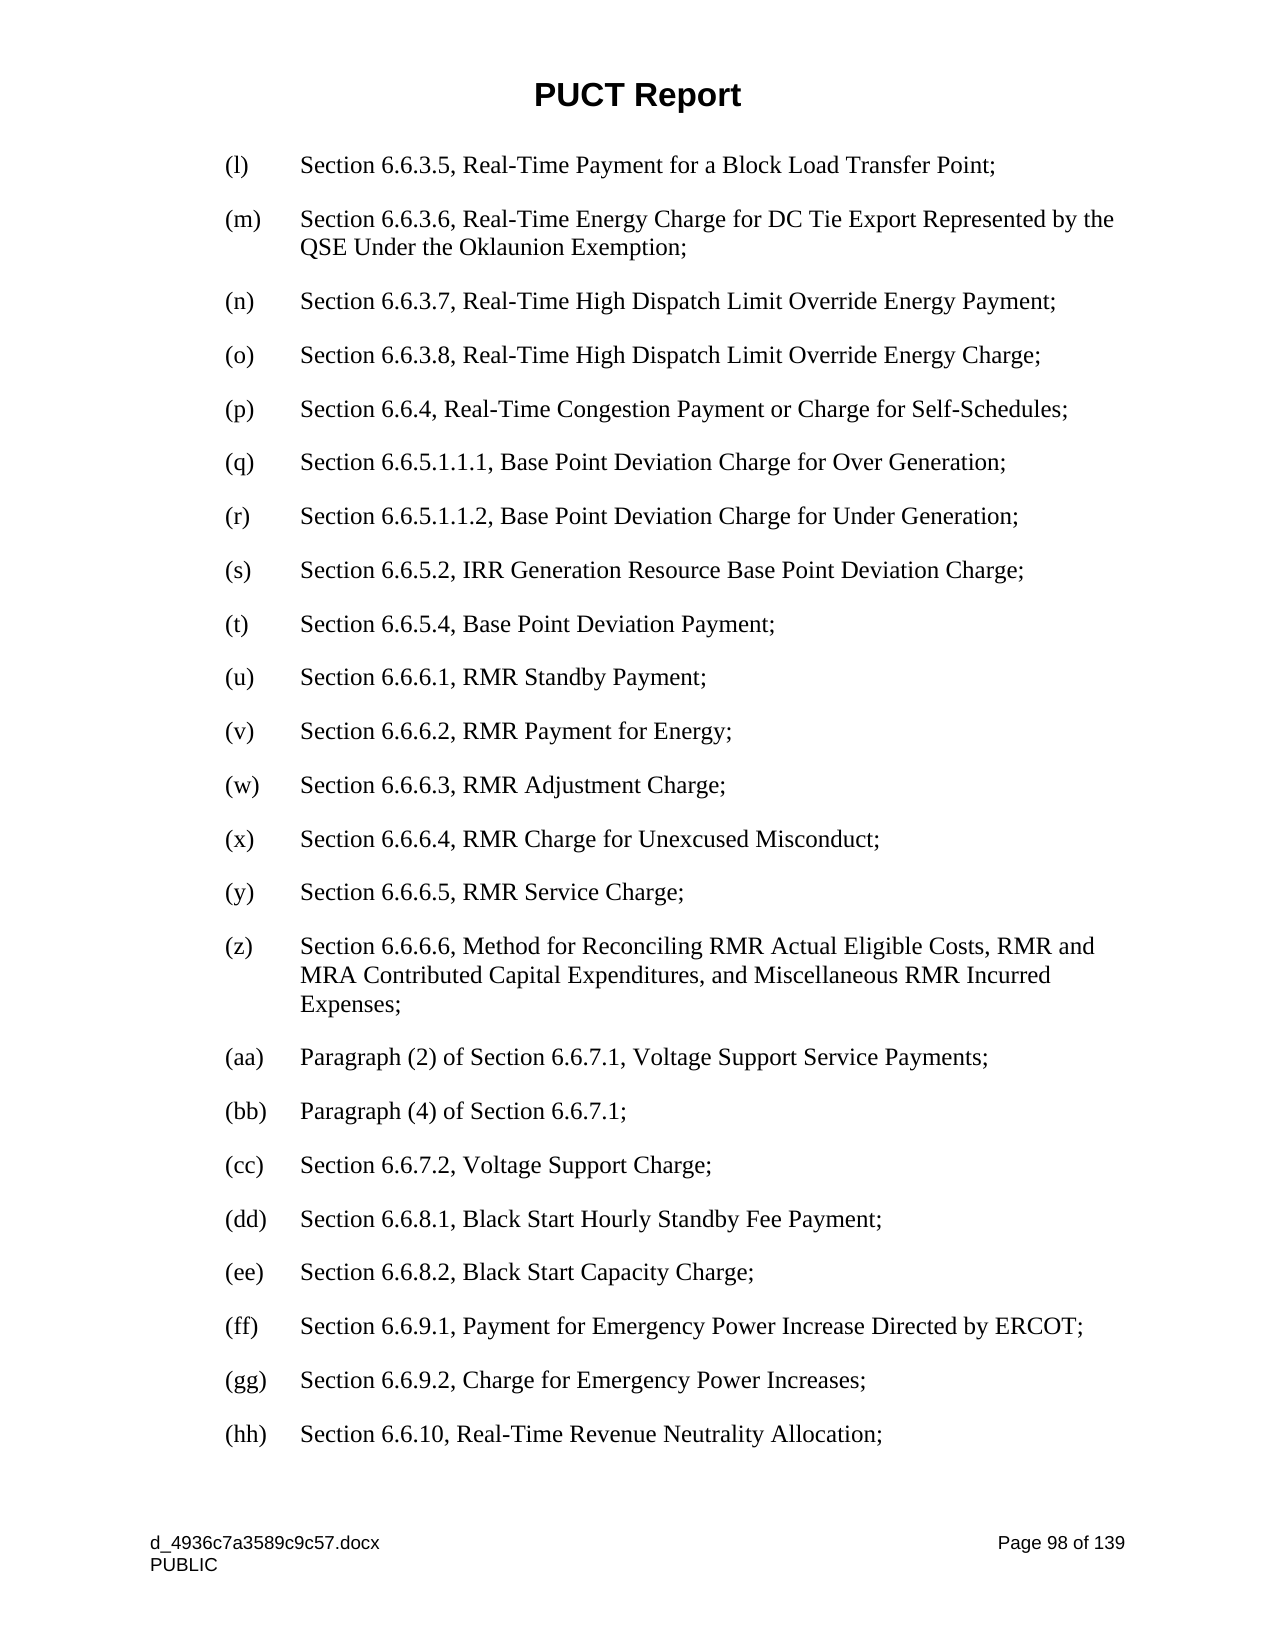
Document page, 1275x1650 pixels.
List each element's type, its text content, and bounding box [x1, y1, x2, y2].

text (aa) Paragraph (2) of Section 6.6.7.1, Voltage Support Service Payments; [225, 1042, 1125, 1071]
text (m) Section 6.6.3.6, Real-Time Energy Charge for DC Tie Export Represented by the QSE Under the Oklaunion Exemption; [225, 204, 1125, 261]
text (x) Section 6.6.6.4, RMR Charge for Unexcused Misconduct; [225, 824, 1125, 852]
text (v) Section 6.6.6.2, RMR Payment for Energy; [225, 716, 1125, 745]
text (w) Section 6.6.6.3, RMR Adjustment Charge; [225, 770, 1125, 799]
text (q) Section 6.6.5.1.1.1, Base Point Deviation Charge for Over Generation; [225, 447, 1125, 476]
text (cc) Section 6.6.7.2, Voltage Support Charge; [225, 1150, 1125, 1179]
text (y) Section 6.6.6.5, RMR Service Charge; [225, 877, 1125, 906]
text (z) Section 6.6.6.6, Method for Reconciling RMR Actual Eligible Costs, RMR and MRA Contributed Capital Expenditures, and Miscellaneous RMR Incurred Expenses; [225, 931, 1125, 1017]
text (gg) Section 6.6.9.2, Charge for Emergency Power Increases; [225, 1365, 1125, 1394]
text (bb) Paragraph (4) of Section 6.6.7.1; [225, 1096, 1125, 1125]
text (o) Section 6.6.3.8, Real-Time High Dispatch Limit Override Energy Charge; [225, 340, 1125, 369]
text (ff) Section 6.6.9.1, Payment for Emergency Power Increase Directed by ERCOT; [225, 1311, 1125, 1340]
text (dd) Section 6.6.8.1, Black Start Hourly Standby Fee Payment; [225, 1204, 1125, 1232]
text (s) Section 6.6.5.2, IRR Generation Resource Base Point Deviation Charge; [225, 555, 1125, 584]
text (n) Section 6.6.3.7, Real-Time High Dispatch Limit Override Energy Payment; [225, 286, 1125, 315]
text (hh) Section 6.6.10, Real-Time Revenue Neutrality Allocation; [225, 1419, 1125, 1447]
text (l) Section 6.6.3.5, Real-Time Payment for a Block Load Transfer Point; [225, 150, 1125, 179]
text (r) Section 6.6.5.1.1.2, Base Point Deviation Charge for Under Generation; [225, 501, 1125, 530]
text (p) Section 6.6.4, Real-Time Congestion Payment or Charge for Self-Schedules; [225, 394, 1125, 422]
text (t) Section 6.6.5.4, Base Point Deviation Payment; [225, 609, 1125, 637]
text (ee) Section 6.6.8.2, Black Start Capacity Charge; [225, 1257, 1125, 1286]
text (u) Section 6.6.6.1, RMR Standby Payment; [225, 662, 1125, 691]
